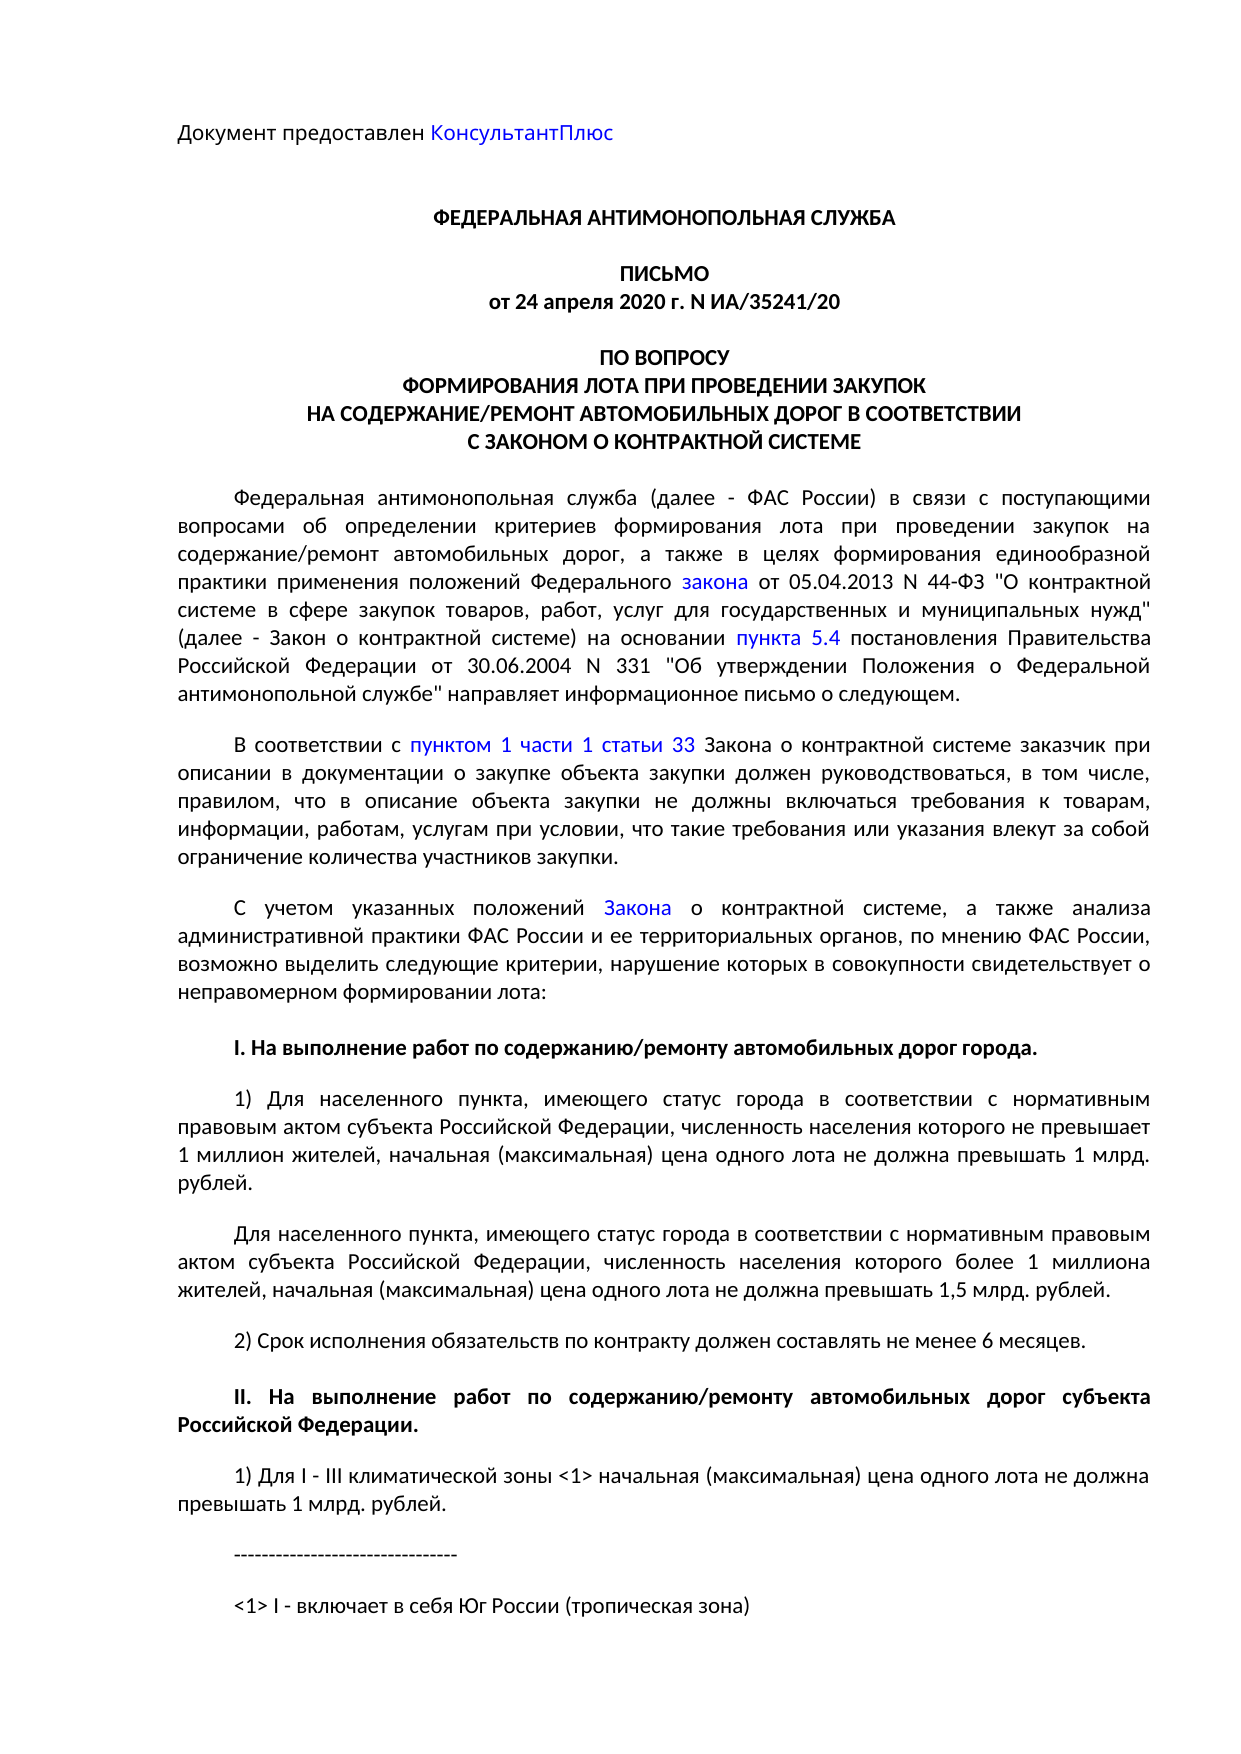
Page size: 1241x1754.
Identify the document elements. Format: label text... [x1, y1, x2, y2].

title II. На выполнение работ по содержанию/ремонту автомобильных дорог субъекта Российской Федерации. [177, 1382, 1152, 1438]
text 1) Для I - III климатической зоны <1> начальная (максимальная) цена одного лота не должна превышать 1 млрд. рублей. [177, 1461, 1152, 1517]
text Федеральная антимонопольная служба (далее - ФАС России) в связи с поступающими вопросами об определении критериев формирования лота при проведении закупок на содержание/ремонт автомобильных дорог, а также в целях формирования единообразной практики применения положений Федерального закона от 05.04.2013 N 44-ФЗ "О контрактной системе в сфере закупок товаров, работ, услуг для государственных и муниципальных нужд" (далее - Закон о контрактной системе) на основании пункта 5.4 постановления Правительства Российской Федерации от 30.06.2004 N 331 "Об утверждении Положения о Федеральной антимонопольной службе" направляет информационное письмо о следующем. [177, 483, 1152, 707]
text -------------------------------- [177, 1540, 1152, 1568]
text С учетом указанных положений Закона о контрактной системе, а также анализа административной практики ФАС России и ее территориальных органов, по мнению ФАС России, возможно выделить следующие критерии, нарушение которых в совокупности свидетельствует о неправомерном формировании лота: [177, 893, 1152, 1005]
title ПО ВОПРОСУ [177, 343, 1152, 371]
title НА СОДЕРЖАНИЕ/РЕМОНТ АВТОМОБИЛЬНЫХ ДОРОГ В СООТВЕТСТВИИ [177, 399, 1152, 427]
title Документ предоставлен КонсультантПлюс [177, 118, 1152, 175]
text В соответствии с пунктом 1 части 1 статьи 33 Закона о контрактной системе заказчик при описании в документации о закупке объекта закупки должен руководствоваться, в том числе, правилом, что в описание объекта закупки не должны включаться требования к товарам, информации, работам, услугам при условии, что такие требования или указания влекут за собой ограничение количества участников закупки. [177, 730, 1152, 870]
title от 24 апреля 2020 г. N ИА/35241/20 [177, 287, 1152, 315]
text 1) Для населенного пункта, имеющего статус города в соответствии с нормативным правовым актом субъекта Российской Федерации, численность населения которого не превышает 1 миллион жителей, начальная (максимальная) цена одного лота не должна превышать 1 млрд. рублей. [177, 1084, 1152, 1196]
text <1> I - включает в себя Юг России (тропическая зона) [177, 1591, 1152, 1619]
text Для населенного пункта, имеющего статус города в соответствии с нормативным правовым актом субъекта Российской Федерации, численность населения которого более 1 миллиона жителей, начальная (максимальная) цена одного лота не должна превышать 1,5 млрд. рублей. [177, 1219, 1152, 1303]
title С ЗАКОНОМ О КОНТРАКТНОЙ СИСТЕМЕ [177, 427, 1152, 455]
title ФЕДЕРАЛЬНАЯ АНТИМОНОПОЛЬНАЯ СЛУЖБА [177, 203, 1152, 231]
title ФОРМИРОВАНИЯ ЛОТА ПРИ ПРОВЕДЕНИИ ЗАКУПОК [177, 371, 1152, 399]
title I. На выполнение работ по содержанию/ремонту автомобильных дорог города. [177, 1033, 1152, 1061]
title ПИСЬМО [177, 259, 1152, 287]
text 2) Срок исполнения обязательств по контракту должен составлять не менее 6 месяцев. [177, 1326, 1152, 1354]
